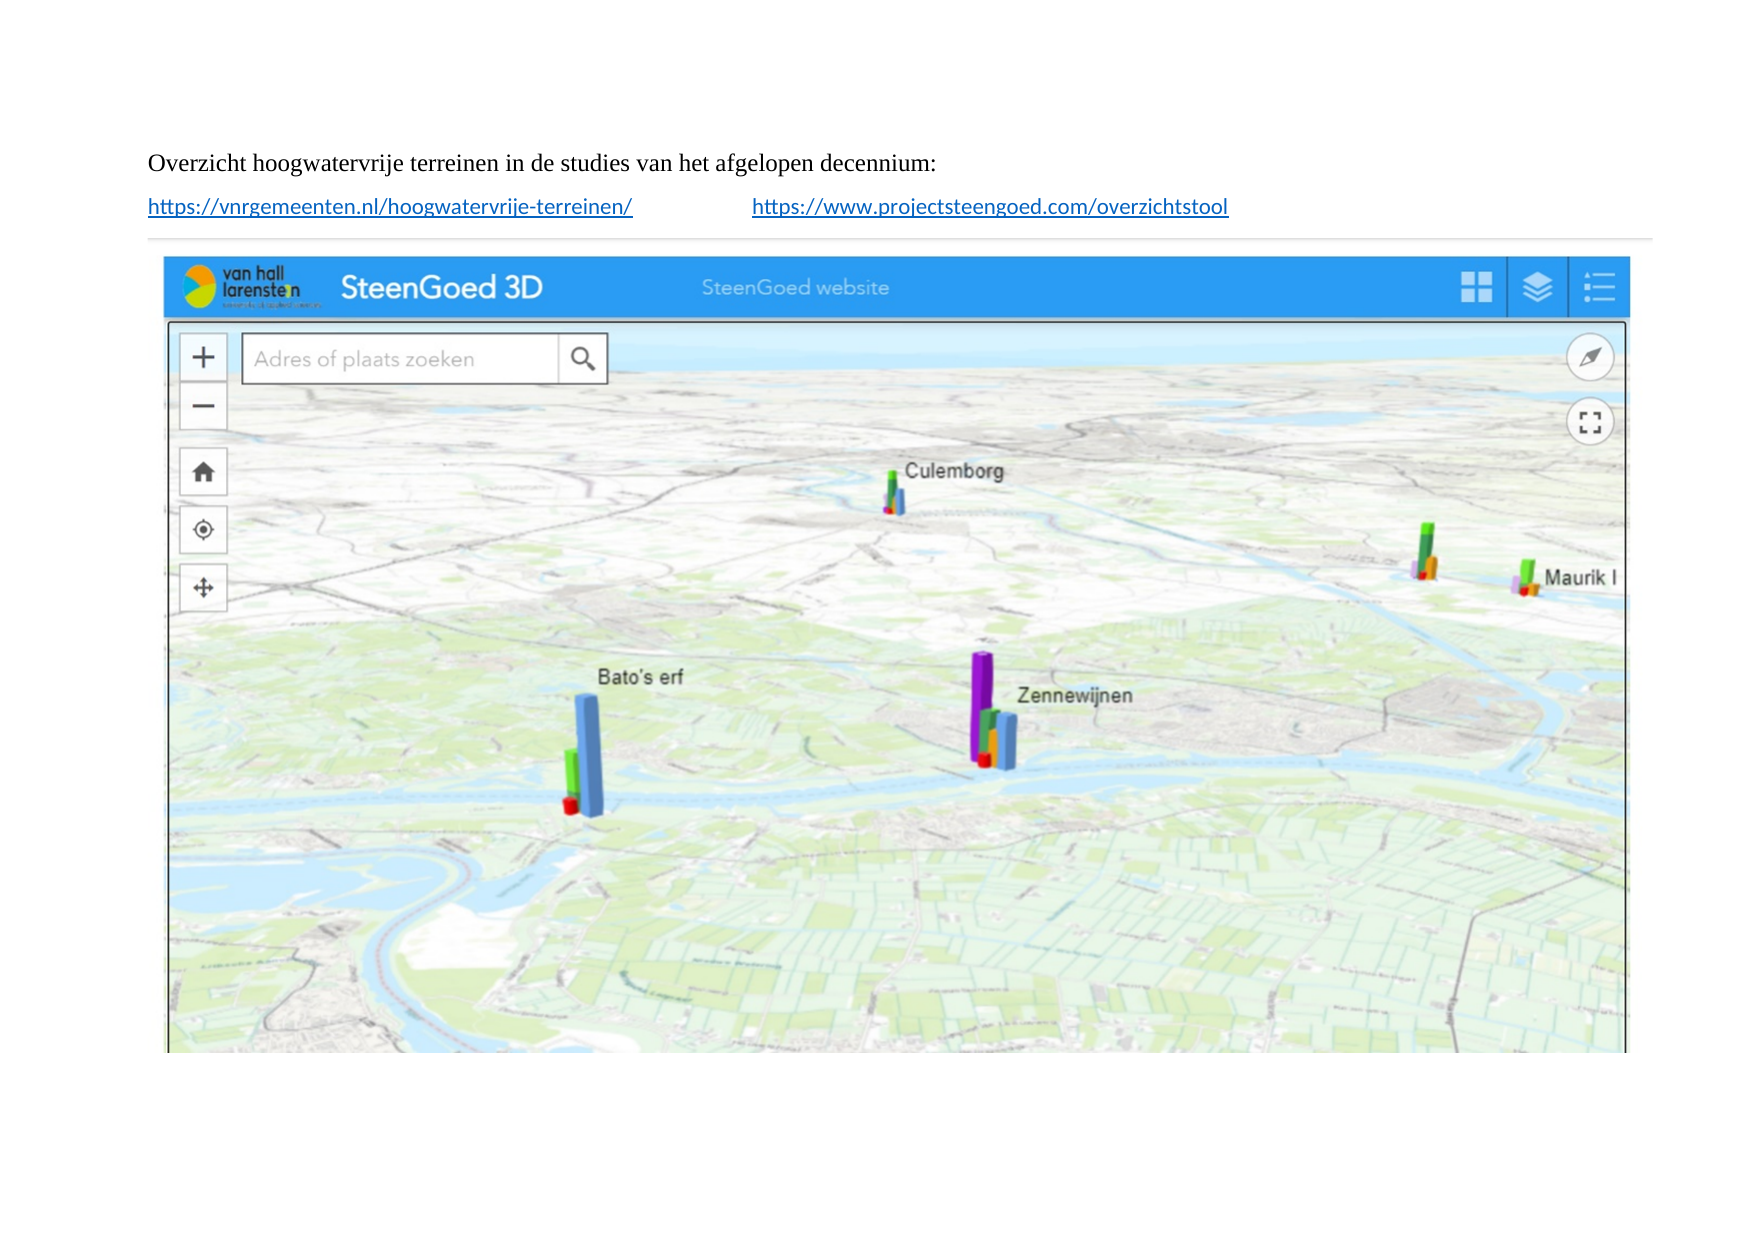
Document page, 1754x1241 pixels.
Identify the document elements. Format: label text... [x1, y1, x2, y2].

picture [147, 238, 1653, 1053]
text Overzicht hoogwatervrije terreinen in de studies van het afgelopen decennium: [148, 148, 1606, 176]
text https://vnrgemeenten.nl/hoogwatervrije-terreinen/ https://www.projectsteengoed.com/overzichtstool [148, 192, 1606, 220]
